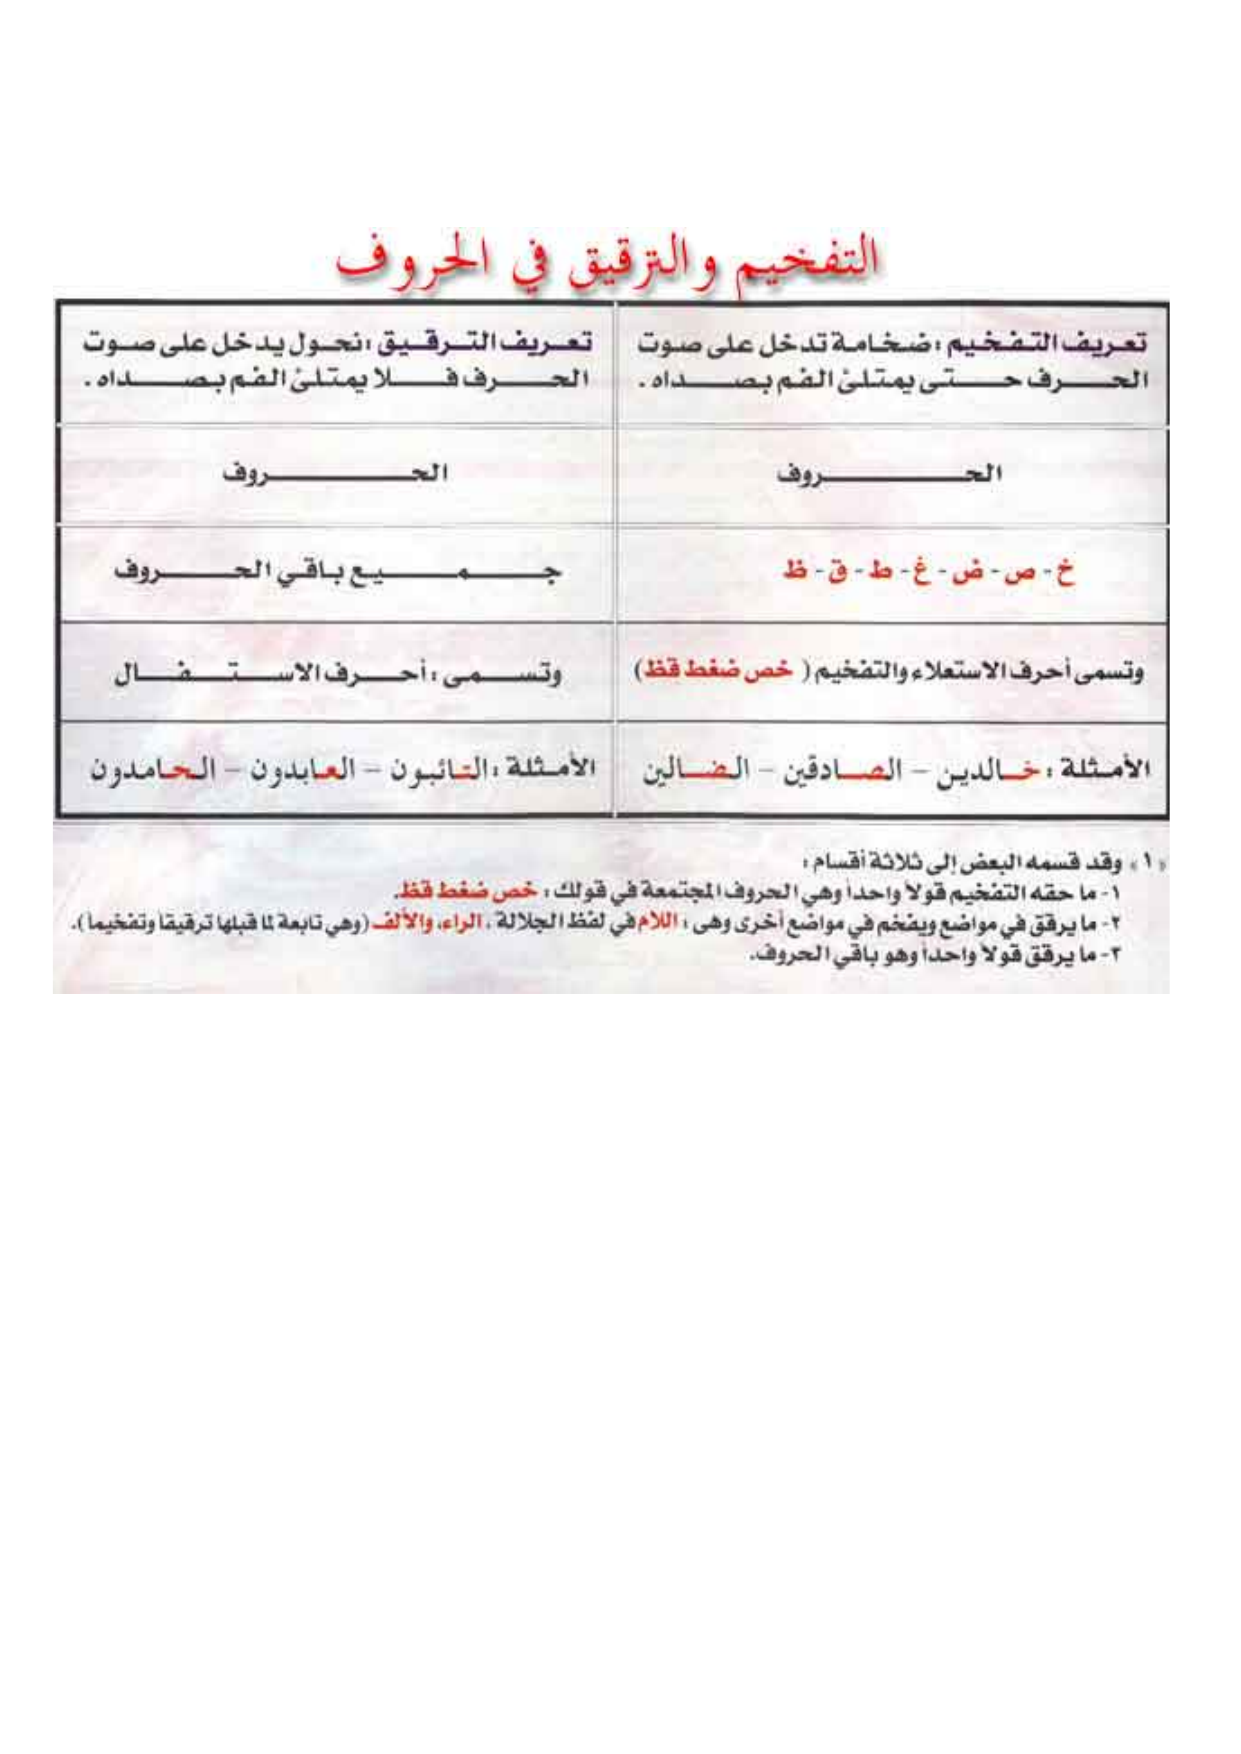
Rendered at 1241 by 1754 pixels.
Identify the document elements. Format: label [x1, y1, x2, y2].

picture [52, 227, 1170, 994]
